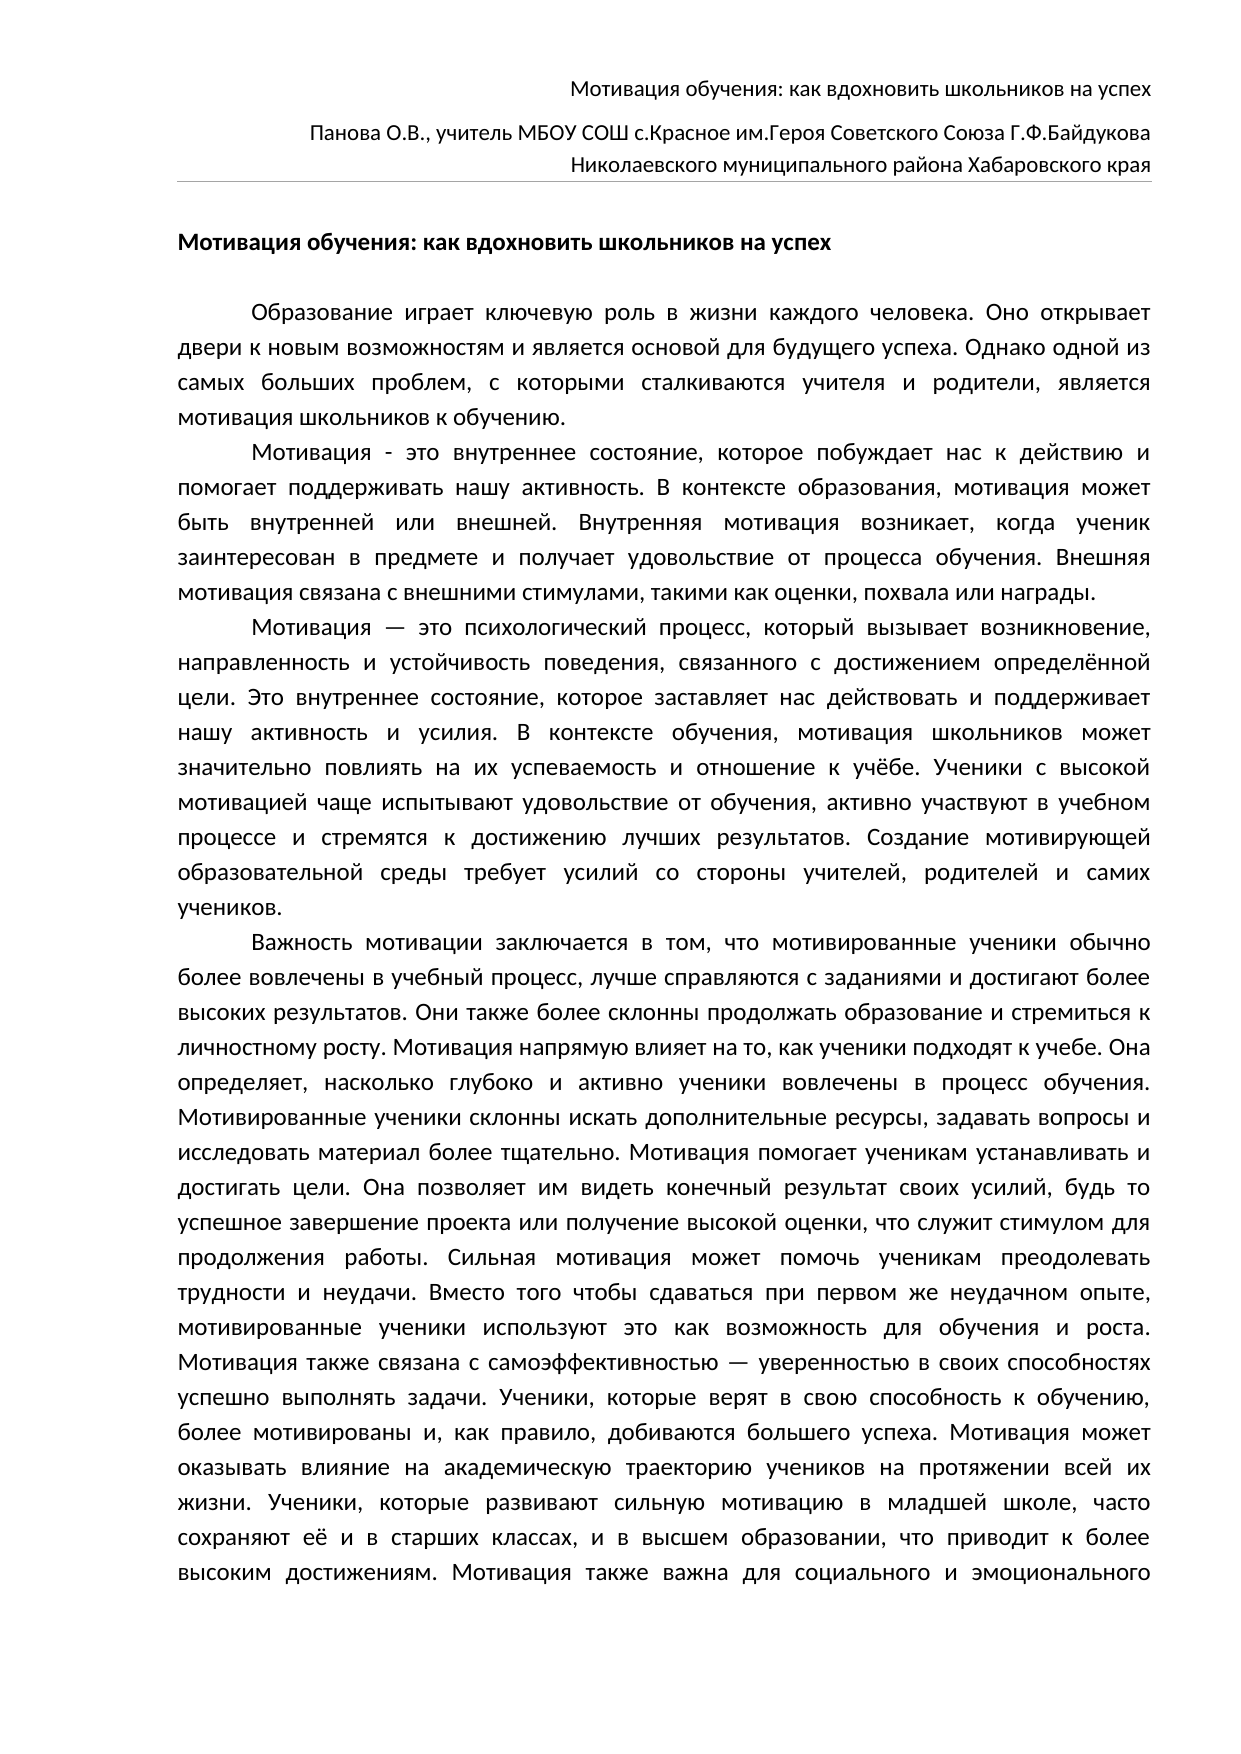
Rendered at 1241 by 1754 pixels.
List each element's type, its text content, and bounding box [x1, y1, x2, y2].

text Мотивация - это внутреннее состояние, которое побуждает нас к действию и помогает поддерживать нашу активность. В контексте образования, мотивация может быть внутренней или внешней. Внутренняя мотивация возникает, когда ученик заинтересован в предмете и получает удовольствие от процесса обучения. Внешняя мотивация связана с внешними стимулами, такими как оценки, похвала или награды. [177, 436, 1152, 607]
text Мотивация обучения: как вдохновить школьников на успех [177, 226, 1152, 257]
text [177, 926, 1152, 1587]
text Образование играет ключевую роль в жизни каждого человека. Оно открывает двери к новым возможностям и является основой для будущего успеха. Однако одной из самых больших проблем, с которыми сталкиваются учителя и родители, является мотивация школьников к обучению. [177, 296, 1152, 432]
text Мотивация — это психологический процесс, который вызывает возникновение, направленность и устойчивость поведения, связанного с достижением определённой цели. Это внутреннее состояние, которое заставляет нас действовать и поддерживает нашу активность и усилия. В контексте обучения, мотивация школьников может значительно повлиять на их успеваемость и отношение к учёбе. Ученики с высокой мотивацией чаще испытывают удовольствие от обучения, активно участвуют в учебном процессе и стремятся к достижению лучших результатов. Создание мотивирующей образовательной среды требует усилий со стороны учителей, родителей и самих учеников. [177, 611, 1152, 922]
